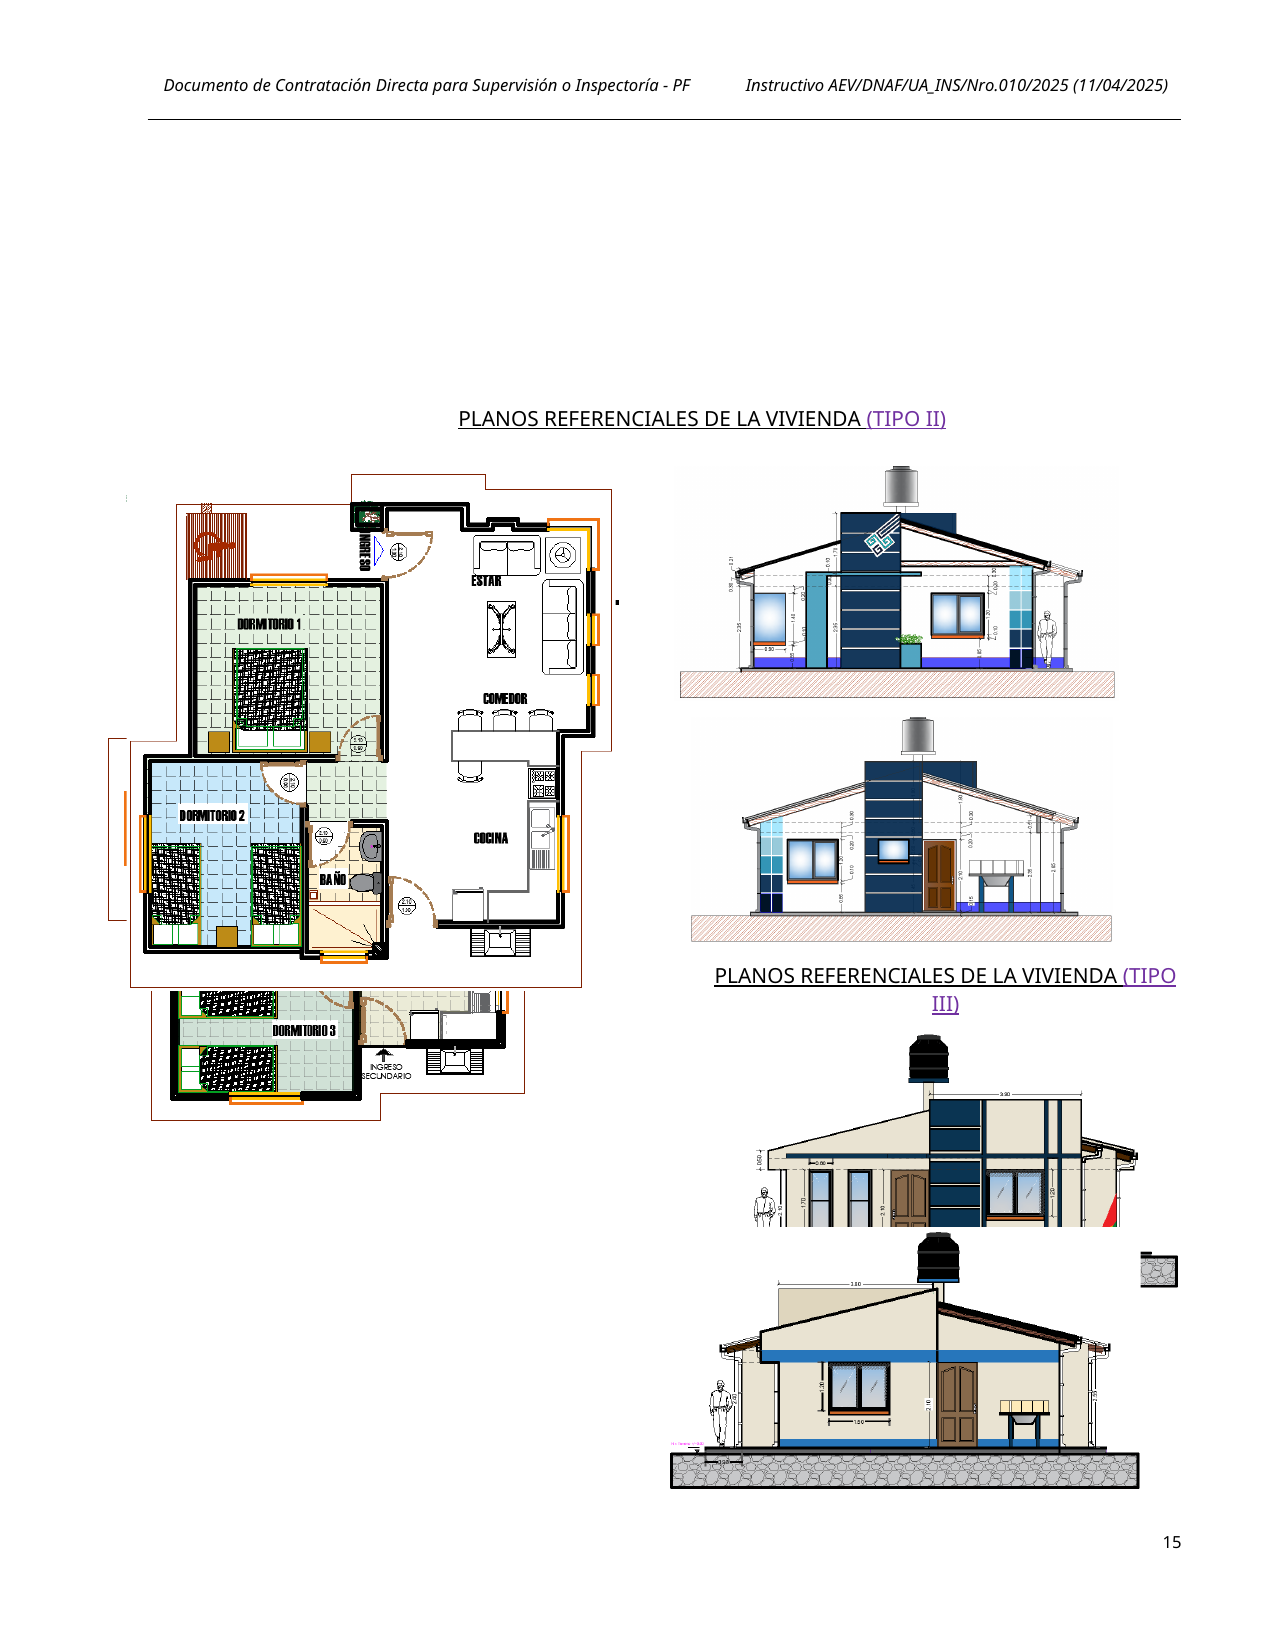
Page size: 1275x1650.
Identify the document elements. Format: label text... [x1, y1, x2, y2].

picture [667, 1032, 1182, 1490]
picture [690, 717, 1113, 942]
picture [673, 466, 1119, 701]
text PLANOS REFERENCIALES DE LA VIVIENDA (TIPO II) [223, 404, 1181, 432]
picture [98, 466, 621, 1122]
